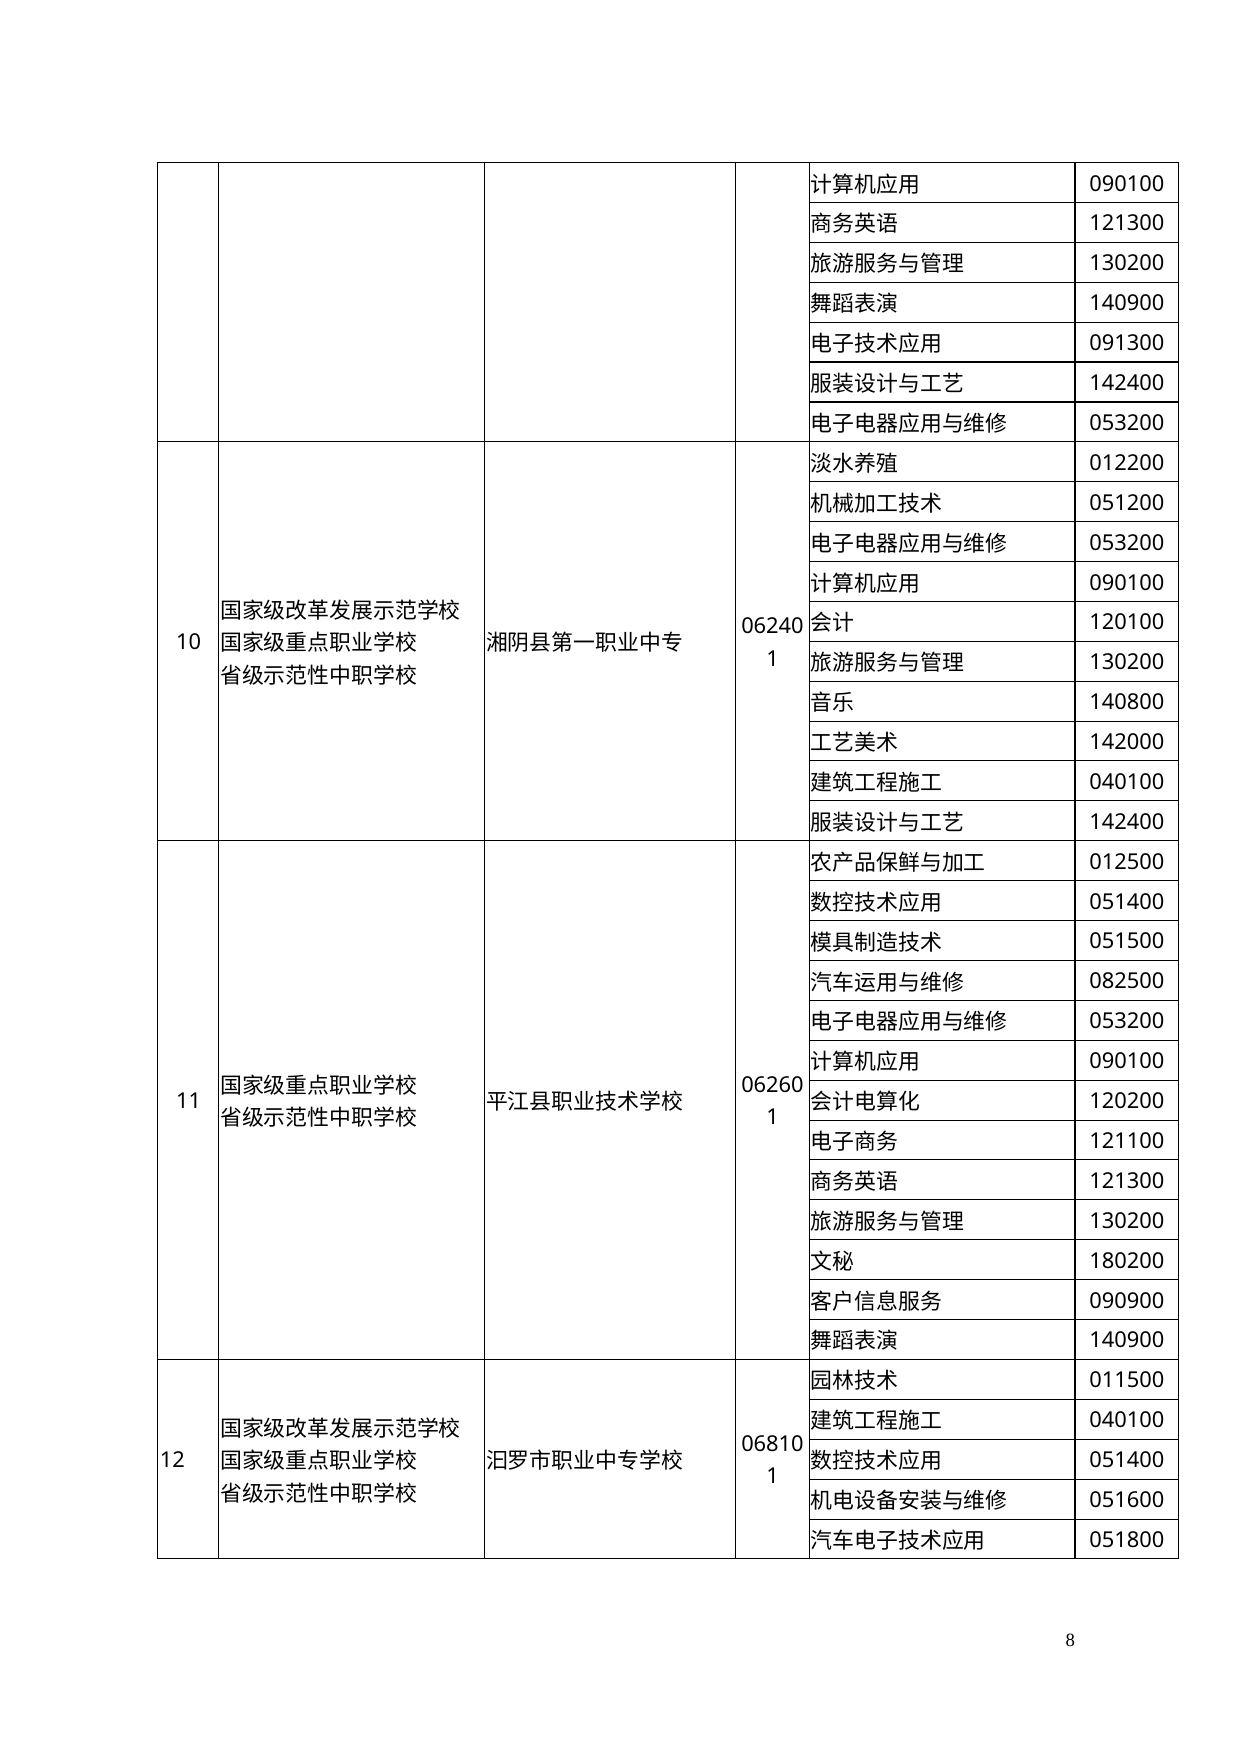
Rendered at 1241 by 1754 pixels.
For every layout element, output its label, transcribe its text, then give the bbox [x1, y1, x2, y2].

table_cell 121100 [1076, 1121, 1178, 1159]
table_cell 电子电器应用与维修 [810, 1001, 1074, 1040]
table_cell 园林技术 [810, 1360, 1074, 1399]
table_cell 商务英语 [810, 1160, 1074, 1199]
table_cell 旅游服务与管理 [810, 1200, 1074, 1239]
table_cell 舞蹈表演 [810, 283, 1074, 322]
table_cell 计算机应用 [810, 1041, 1074, 1079]
table_cell 090100 [1076, 562, 1178, 601]
table_cell 汩罗市职业中专学校 [485, 1360, 735, 1558]
table_cell 120200 [1076, 1081, 1178, 1119]
table_cell 053200 [1076, 1001, 1178, 1040]
table_cell 国家级改革发展示范学校 国家级重点职业学校 省级示范性中职学校 [219, 442, 484, 840]
table_cell 汽车运用与维修 [810, 961, 1074, 1000]
table_cell 121300 [1076, 1160, 1178, 1199]
table_cell 051600 [1076, 1480, 1178, 1518]
table_cell 068101 [736, 1360, 809, 1558]
table_cell 模具制造技术 [810, 921, 1074, 960]
table_cell 090100 [1076, 1041, 1178, 1079]
table_cell 051400 [1076, 1440, 1178, 1478]
table_cell 机电设备安装与维修 [810, 1480, 1074, 1518]
table_cell 音乐 [810, 682, 1074, 721]
table_cell 040100 [1076, 761, 1178, 800]
table_cell 082500 [1076, 961, 1178, 1000]
table_cell 旅游服务与管理 [810, 642, 1074, 681]
table_cell 051400 [1076, 881, 1178, 920]
table_cell 140900 [1076, 283, 1178, 322]
table_cell 062601 [736, 841, 809, 1359]
table_cell 电子电器应用与维修 [810, 522, 1074, 561]
table_cell 计算机应用 [810, 163, 1074, 202]
table_cell 12 [158, 1360, 218, 1558]
table_cell 国家级改革发展示范学校 国家级重点职业学校 省级示范性中职学校 [219, 1360, 484, 1558]
table_cell 文秘 [810, 1240, 1074, 1279]
table_cell 工艺美术 [810, 722, 1074, 760]
table_cell 053200 [1076, 522, 1178, 561]
table_cell 电子商务 [810, 1121, 1074, 1159]
table_cell 服装设计与工艺 [810, 801, 1074, 840]
table_cell 汽车电子技术应用 [810, 1520, 1074, 1558]
table_cell 湘阴县第一职业中专 [485, 442, 735, 840]
table_cell 10 [158, 442, 218, 840]
table_cell 090100 [1076, 163, 1178, 202]
table_cell 142400 [1076, 801, 1178, 840]
table_cell 淡水养殖 [810, 442, 1074, 481]
table_cell 服装设计与工艺 [810, 363, 1074, 401]
table_cell 平江县职业技术学校 [485, 841, 735, 1359]
table_cell 091300 [1076, 323, 1178, 361]
table_cell 140900 [1076, 1320, 1178, 1359]
table_cell 机械加工技术 [810, 482, 1074, 521]
table_cell 计算机应用 [810, 562, 1074, 601]
table_cell 数控技术应用 [810, 1440, 1074, 1478]
table_cell 11 [158, 841, 218, 1359]
table_cell 051800 [1076, 1520, 1178, 1558]
table_cell 140800 [1076, 682, 1178, 721]
table_cell 180200 [1076, 1240, 1178, 1279]
table_cell 130200 [1076, 243, 1178, 282]
table_cell 012200 [1076, 442, 1178, 481]
table_cell 130200 [1076, 1200, 1178, 1239]
table_cell 国家级重点职业学校 省级示范性中职学校 [219, 841, 484, 1359]
table_cell 电子电器应用与维修 [810, 403, 1074, 441]
table_cell 051500 [1076, 921, 1178, 960]
table_cell 090900 [1076, 1280, 1178, 1319]
table_cell 120100 [1076, 602, 1178, 641]
table_cell 130200 [1076, 642, 1178, 681]
table_cell 142400 [1076, 363, 1178, 401]
table_cell 040100 [1076, 1400, 1178, 1439]
table_cell 舞蹈表演 [810, 1320, 1074, 1359]
table_cell 农产品保鲜与加工 [810, 841, 1074, 880]
table_cell 062401 [736, 442, 809, 840]
table_cell 会计 [810, 602, 1074, 641]
table_cell 旅游服务与管理 [810, 243, 1074, 282]
table_cell 会计电算化 [810, 1081, 1074, 1119]
table_cell 051200 [1076, 482, 1178, 521]
table_cell 012500 [1076, 841, 1178, 880]
table_cell 建筑工程施工 [810, 761, 1074, 800]
table_cell 121300 [1076, 203, 1178, 242]
table_cell 142000 [1076, 722, 1178, 760]
table_cell 商务英语 [810, 203, 1074, 242]
table_cell 011500 [1076, 1360, 1178, 1399]
table_cell 建筑工程施工 [810, 1400, 1074, 1439]
table_cell 电子技术应用 [810, 323, 1074, 361]
table_cell 数控技术应用 [810, 881, 1074, 920]
table_cell 客户信息服务 [810, 1280, 1074, 1319]
table_cell 053200 [1076, 403, 1178, 441]
